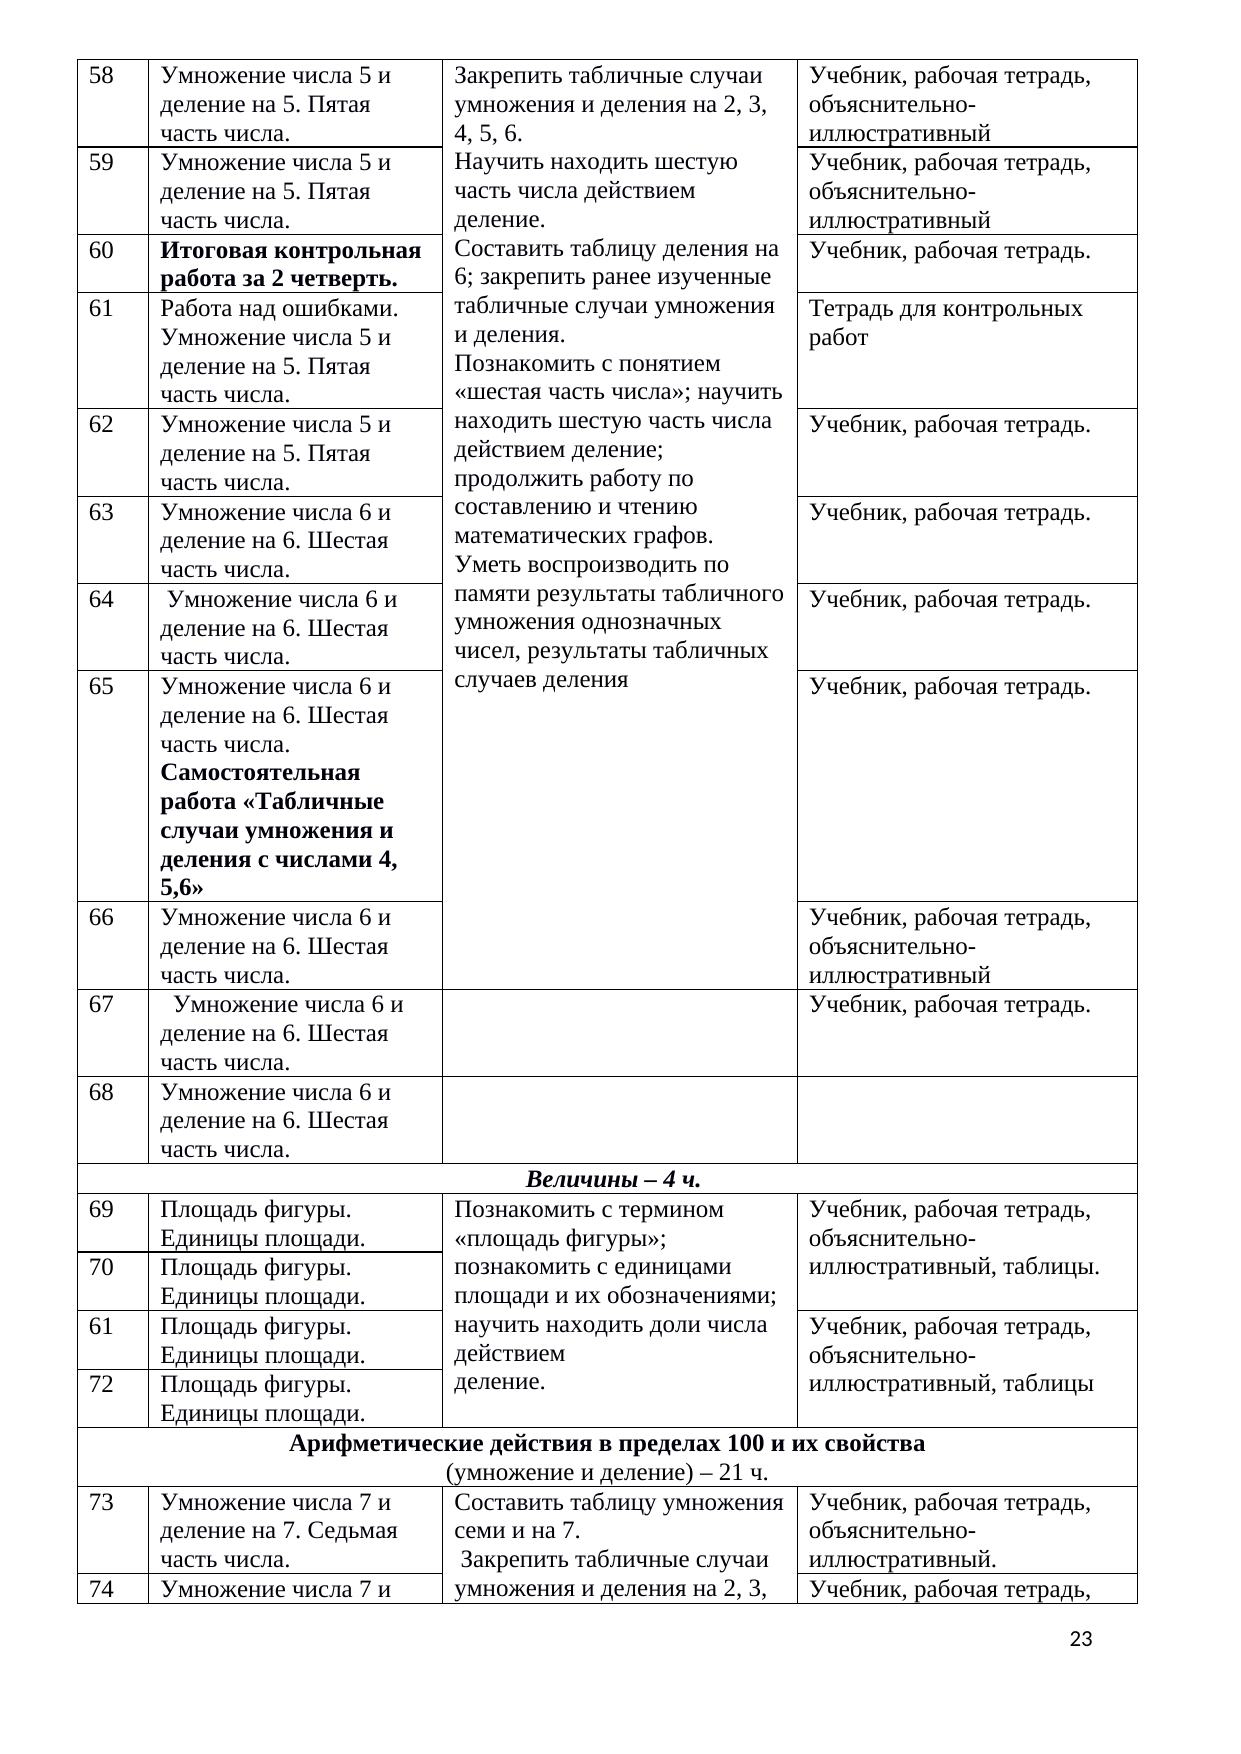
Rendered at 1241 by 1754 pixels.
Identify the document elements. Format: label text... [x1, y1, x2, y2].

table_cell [798, 60, 1137, 146]
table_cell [798, 1487, 1137, 1573]
table_cell 63 [78, 497, 148, 583]
table_cell Умножение числа 6 и деление на 6. Шестая часть числа. [149, 497, 442, 583]
table_cell Умножение числа 6 и деление на 6. Шестая часть числа. [149, 584, 442, 670]
table_cell 66 [78, 902, 148, 988]
table_cell 67 [78, 990, 148, 1076]
table_cell Площадь фигуры. Единицы площади. [149, 1194, 442, 1251]
table_cell Учебник, рабочая тетрадь. [798, 584, 1137, 670]
table_cell Арифметические действия в пределах 100 и их свойства (умножение и деление) – 21 ч. [78, 1428, 1137, 1486]
table_cell 61 [78, 293, 148, 408]
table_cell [798, 148, 1137, 234]
table_cell Площадь фигуры. Единицы площади. [149, 1253, 442, 1310]
table_cell Работа над ошибками. Умножение числа 5 и деление на 5. Пятая часть числа. [149, 293, 442, 408]
table_cell Тетрадь для контрольных работ [798, 293, 1137, 408]
table_cell 73 [78, 1487, 148, 1573]
table_cell 64 [78, 584, 148, 670]
table_cell 65 [78, 671, 148, 901]
table_cell Умножение числа 6 и деление на 6. Шестая часть числа. [149, 990, 442, 1076]
table_cell [443, 990, 797, 1076]
table_cell Умножение числа 6 и деление на 6. Шестая часть числа. Самостоятельная работа «Табличные случаи умножения и деления с числами 4, 5,6» [149, 671, 442, 901]
table_cell 72 [78, 1370, 148, 1427]
table_cell 61 [78, 1311, 148, 1368]
table_cell Учебник, рабочая тетрадь, объяснительно-иллюстративный, таблицы [798, 1311, 1137, 1427]
table_cell Учебник, рабочая тетрадь. [798, 497, 1137, 583]
table_cell 60 [78, 235, 148, 292]
table_cell 59 [78, 148, 148, 234]
table_cell Умножение числа 5 и деление на 5. Пятая часть числа. [149, 148, 442, 234]
table_cell Площадь фигуры. Единицы площади. [149, 1370, 442, 1427]
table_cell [149, 1487, 442, 1573]
table_cell Учебник, рабочая тетрадь. [798, 409, 1137, 496]
table_cell Умножение числа 5 и деление на 5. Пятая часть числа. [149, 60, 442, 146]
table_cell 58 [78, 60, 148, 146]
table_cell 62 [78, 409, 148, 496]
table_cell 68 [78, 1077, 148, 1163]
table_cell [798, 1574, 1137, 1603]
table_cell Учебник, рабочая тетрадь, объяснительно-иллюстративный, таблицы. [798, 1194, 1137, 1310]
table_cell 69 [78, 1194, 148, 1251]
table_cell Умножение числа 5 и деление на 5. Пятая часть числа. [149, 409, 442, 496]
table_cell Учебник, рабочая тетрадь. [798, 990, 1137, 1076]
table_cell 74 [78, 1574, 148, 1603]
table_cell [149, 1574, 442, 1603]
table_cell Умножение числа 6 и деление на 6. Шестая часть числа. [149, 902, 442, 988]
table_cell Учебник, рабочая тетрадь, объяснительно-иллюстративный [798, 902, 1137, 988]
table_cell Составить таблицу умножения семи и на 7. Закрепить табличные случаи умножения и деления на 2, 3, 4, 5,6, 7; уметь работать с математическими графами. Познакомить с понятием «седьмая часть числа»; научить находить седьмую часть числа действием деление. Закрепить понятие «седьмая часть числа»; научить находить седьмую часть числа действием деление Составить таблицу умножения восьми и на 8. Составить таблицу деления на 8; уметь строить и читать математические графы. Познакомить с понятием «восьмая часть числа»; научить находить восьмую часть числа действием деление. [443, 1487, 797, 1603]
table_cell 70 [78, 1253, 148, 1310]
table_cell Познакомить с термином «площадь фигуры»; познакомить с единицами площади и их обозначениями; научить находить доли числа действием деление. [443, 1194, 797, 1427]
table_cell Площадь фигуры. Единицы площади. [149, 1311, 442, 1368]
table_cell Учебник, рабочая тетрадь. [798, 235, 1137, 292]
table_cell Величины – 4 ч. [78, 1164, 1137, 1193]
table_cell [443, 1077, 797, 1163]
table_cell Учебник, рабочая тетрадь. [798, 671, 1137, 901]
table_cell Итоговая контрольная работа за 2 четверть. [149, 235, 442, 292]
table_cell [798, 1077, 1137, 1163]
table_cell Закрепить табличные случаи умножения и деления на 2, 3, 4, 5, 6. Научить находить шестую часть числа действием деление. Составить таблицу деления на 6; закрепить ранее изученные табличные случаи умножения и деления. Познакомить с понятием «шестая часть числа»; научить находить шестую часть числа действием деление; продолжить работу по составлению и чтению математических графов. Уметь воспроизводить по памяти результаты табличного умножения однозначных чисел, результаты табличных случаев деления [443, 60, 797, 988]
table_cell Умножение числа 6 и деление на 6. Шестая часть числа. [149, 1077, 442, 1163]
